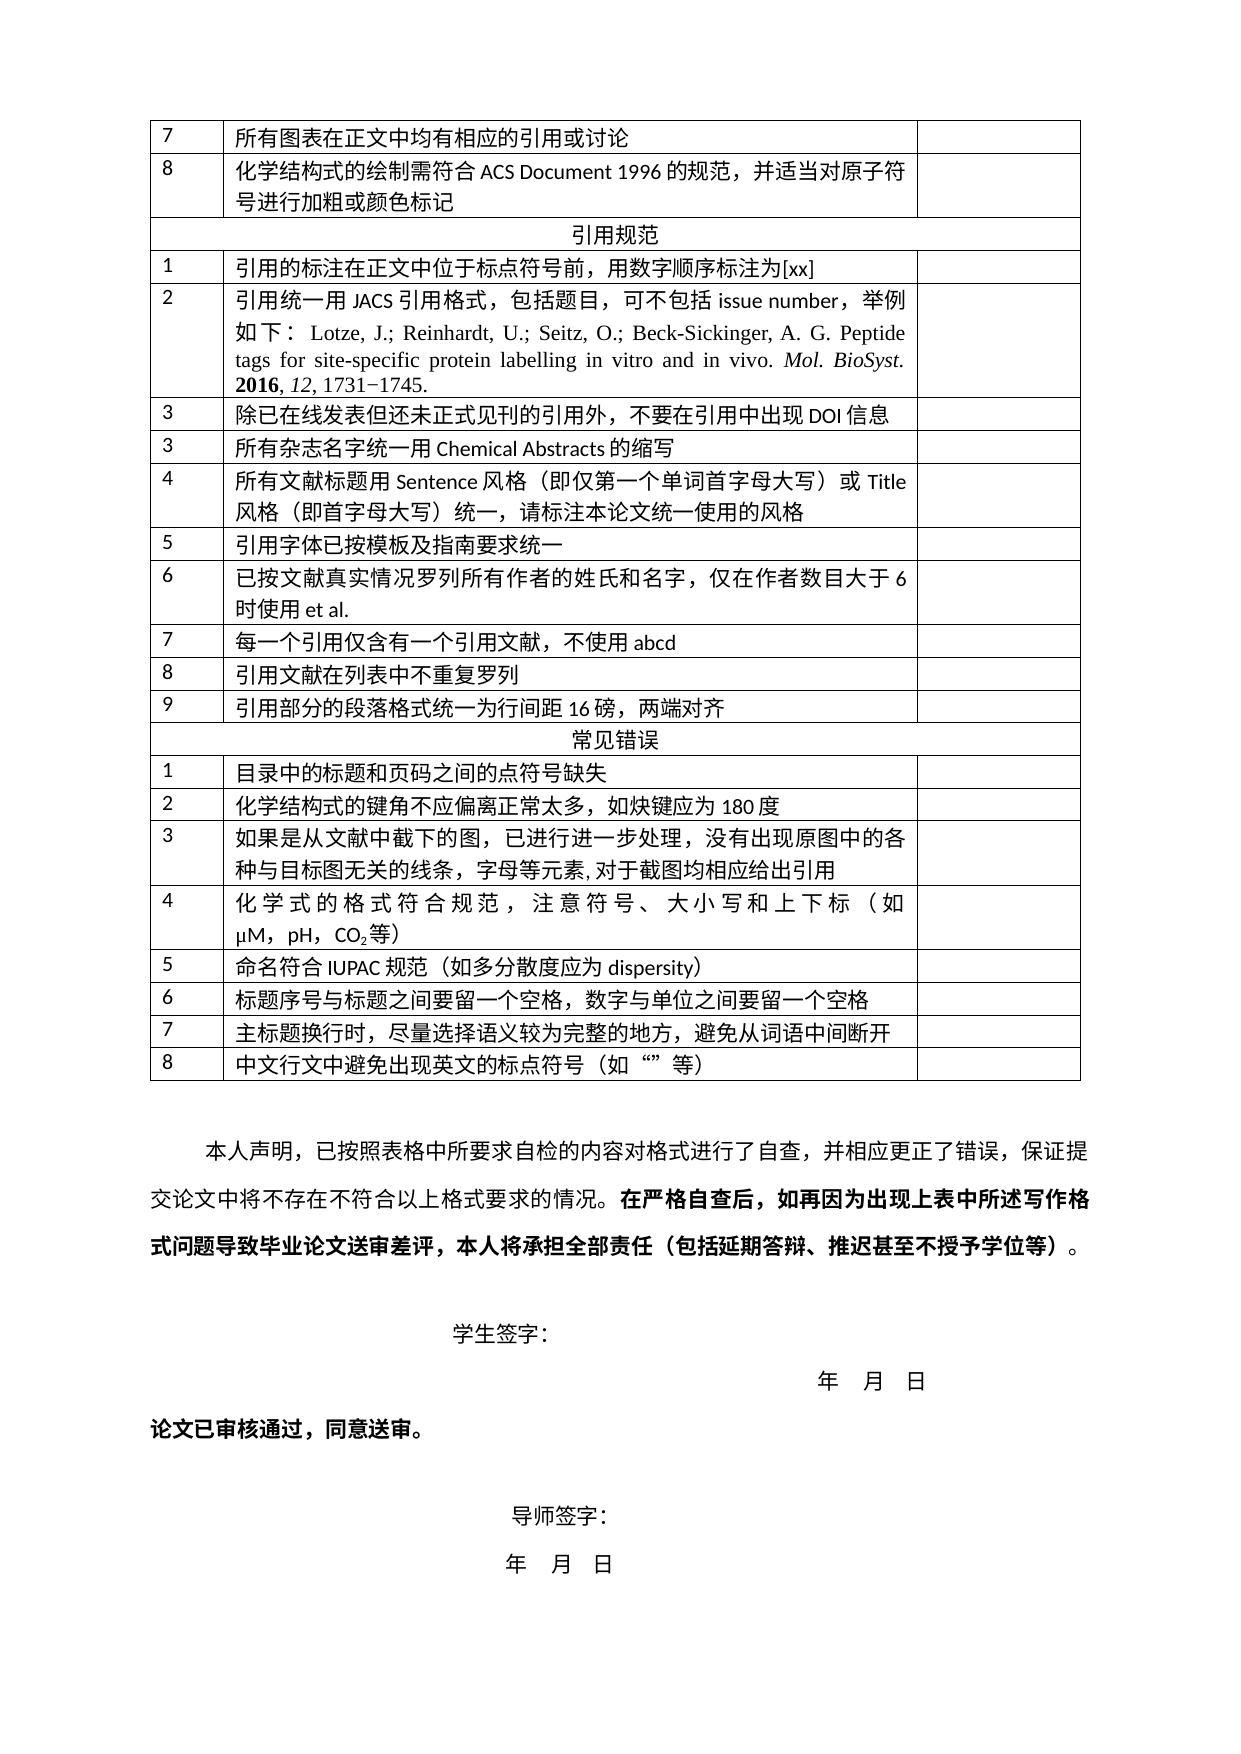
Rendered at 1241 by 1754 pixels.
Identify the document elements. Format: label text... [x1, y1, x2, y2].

table_cell 所有文献标题用Sentence风格（即仅第一个单词首字母大写）或Title风格（即首字母大写）统一，请标注本论文统一使用的风格 [224, 464, 917, 527]
table_cell 引用文献在列表中不重复罗列 [224, 658, 917, 689]
table_cell 每一个引用仅含有一个引用文献，不使用abcd [224, 625, 917, 657]
table_cell 3 [151, 431, 223, 463]
table_cell [918, 886, 1080, 949]
table_cell [918, 464, 1080, 527]
table_cell 2 [151, 284, 223, 397]
table_cell 中文行文中避免出现英文的标点符号（如“”等） [224, 1048, 917, 1080]
table_cell 9 [151, 691, 223, 722]
text 本人声明，已按照表格中所要求自检的内容对格式进行了自查，并相应更正了错误，保证提交论文中将不存在不符合以上格式要求的情况。在严格自查后，如再因为出现上表中所述写作格式问题导致毕业论文送审差评，本人将承担全部责任（包括延期答辩、推迟甚至不授予学位等）。 [150, 1134, 1090, 1261]
table_cell [918, 528, 1080, 560]
text 论文已审核通过，同意送审。 [150, 1412, 1090, 1443]
table_cell 引用统一用JACS引用格式，包括题目，可不包括issue number，举例如下：Lotze, J.; Reinhardt, U.; Seitz, O.; Beck-Sickinger, A. G. Peptide tags for site-specific protein labelling in vitro and in vivo. Mol. BioSyst. 2016, 12, 1731−1745. [224, 284, 917, 397]
table_cell 6 [151, 561, 223, 624]
table_cell 7 [151, 625, 223, 657]
table_cell 6 [151, 983, 223, 1014]
table_cell [918, 625, 1080, 657]
table_cell 7 [151, 121, 223, 153]
text 年 月 日 [150, 1547, 1090, 1578]
table_cell 除已在线发表但还未正式见刊的引用外，不要在引用中出现DOI信息 [224, 398, 917, 430]
table_cell 5 [151, 528, 223, 560]
table_cell 标题序号与标题之间要留一个空格，数字与单位之间要留一个空格 [224, 983, 917, 1014]
table_cell 常见错误 [151, 723, 1080, 755]
table_cell 5 [151, 950, 223, 982]
table_cell 化学结构式的键角不应偏离正常太多，如炔键应为180度 [224, 789, 917, 820]
table_cell [918, 691, 1080, 722]
table_cell 8 [151, 1048, 223, 1080]
table_cell 8 [151, 658, 223, 689]
table_cell [918, 398, 1080, 430]
table_cell [918, 154, 1080, 217]
table_cell [918, 756, 1080, 788]
table_cell [918, 658, 1080, 689]
table_cell 4 [151, 886, 223, 949]
table_cell [918, 983, 1080, 1014]
table_cell [918, 789, 1080, 820]
table_cell 1 [151, 251, 223, 282]
table_cell 所有图表在正文中均有相应的引用或讨论 [224, 121, 917, 153]
table_cell 已按文献真实情况罗列所有作者的姓氏和名字，仅在作者数目大于6时使用et al. [224, 561, 917, 624]
table_cell 化学式的格式符合规范，注意符号、大小写和上下标（如μM，pH，CO2等） [224, 886, 917, 949]
table_cell 4 [151, 464, 223, 527]
table_cell 1 [151, 756, 223, 788]
table_cell 引用的标注在正文中位于标点符号前，用数字顺序标注为[xx] [224, 251, 917, 282]
table_cell 7 [151, 1016, 223, 1047]
table_cell 目录中的标题和页码之间的点符号缺失 [224, 756, 917, 788]
table_cell 化学结构式的绘制需符合ACS Document 1996的规范，并适当对原子符号进行加粗或颜色标记 [224, 154, 917, 217]
table_cell 命名符合IUPAC规范（如多分散度应为dispersity） [224, 950, 917, 982]
table_cell 所有杂志名字统一用Chemical Abstracts的缩写 [224, 431, 917, 463]
table_cell [918, 251, 1080, 282]
table_cell [918, 121, 1080, 153]
text 导师签字： [150, 1499, 1090, 1531]
table_cell [918, 1016, 1080, 1047]
table_cell 引用字体已按模板及指南要求统一 [224, 528, 917, 560]
table_cell [918, 431, 1080, 463]
table_cell 如果是从文献中截下的图，已进行进一步处理，没有出现原图中的各种与目标图无关的线条，字母等元素, 对于截图均相应给出引用 [224, 821, 917, 885]
table_cell 3 [151, 821, 223, 885]
table_cell 3 [151, 398, 223, 430]
table_cell 8 [151, 154, 223, 217]
table_cell 引用部分的段落格式统一为行间距16磅，两端对齐 [224, 691, 917, 722]
table_cell 2 [151, 789, 223, 820]
table_cell [918, 284, 1080, 397]
table_cell 引用规范 [151, 218, 1080, 250]
table_cell [918, 561, 1080, 624]
text 年 月 日 [150, 1364, 1090, 1396]
table_cell [918, 1048, 1080, 1080]
table_cell 主标题换行时，尽量选择语义较为完整的地方，避免从词语中间断开 [224, 1016, 917, 1047]
table_cell [918, 821, 1080, 885]
text 学生签字： [150, 1317, 1090, 1348]
table_cell [918, 950, 1080, 982]
